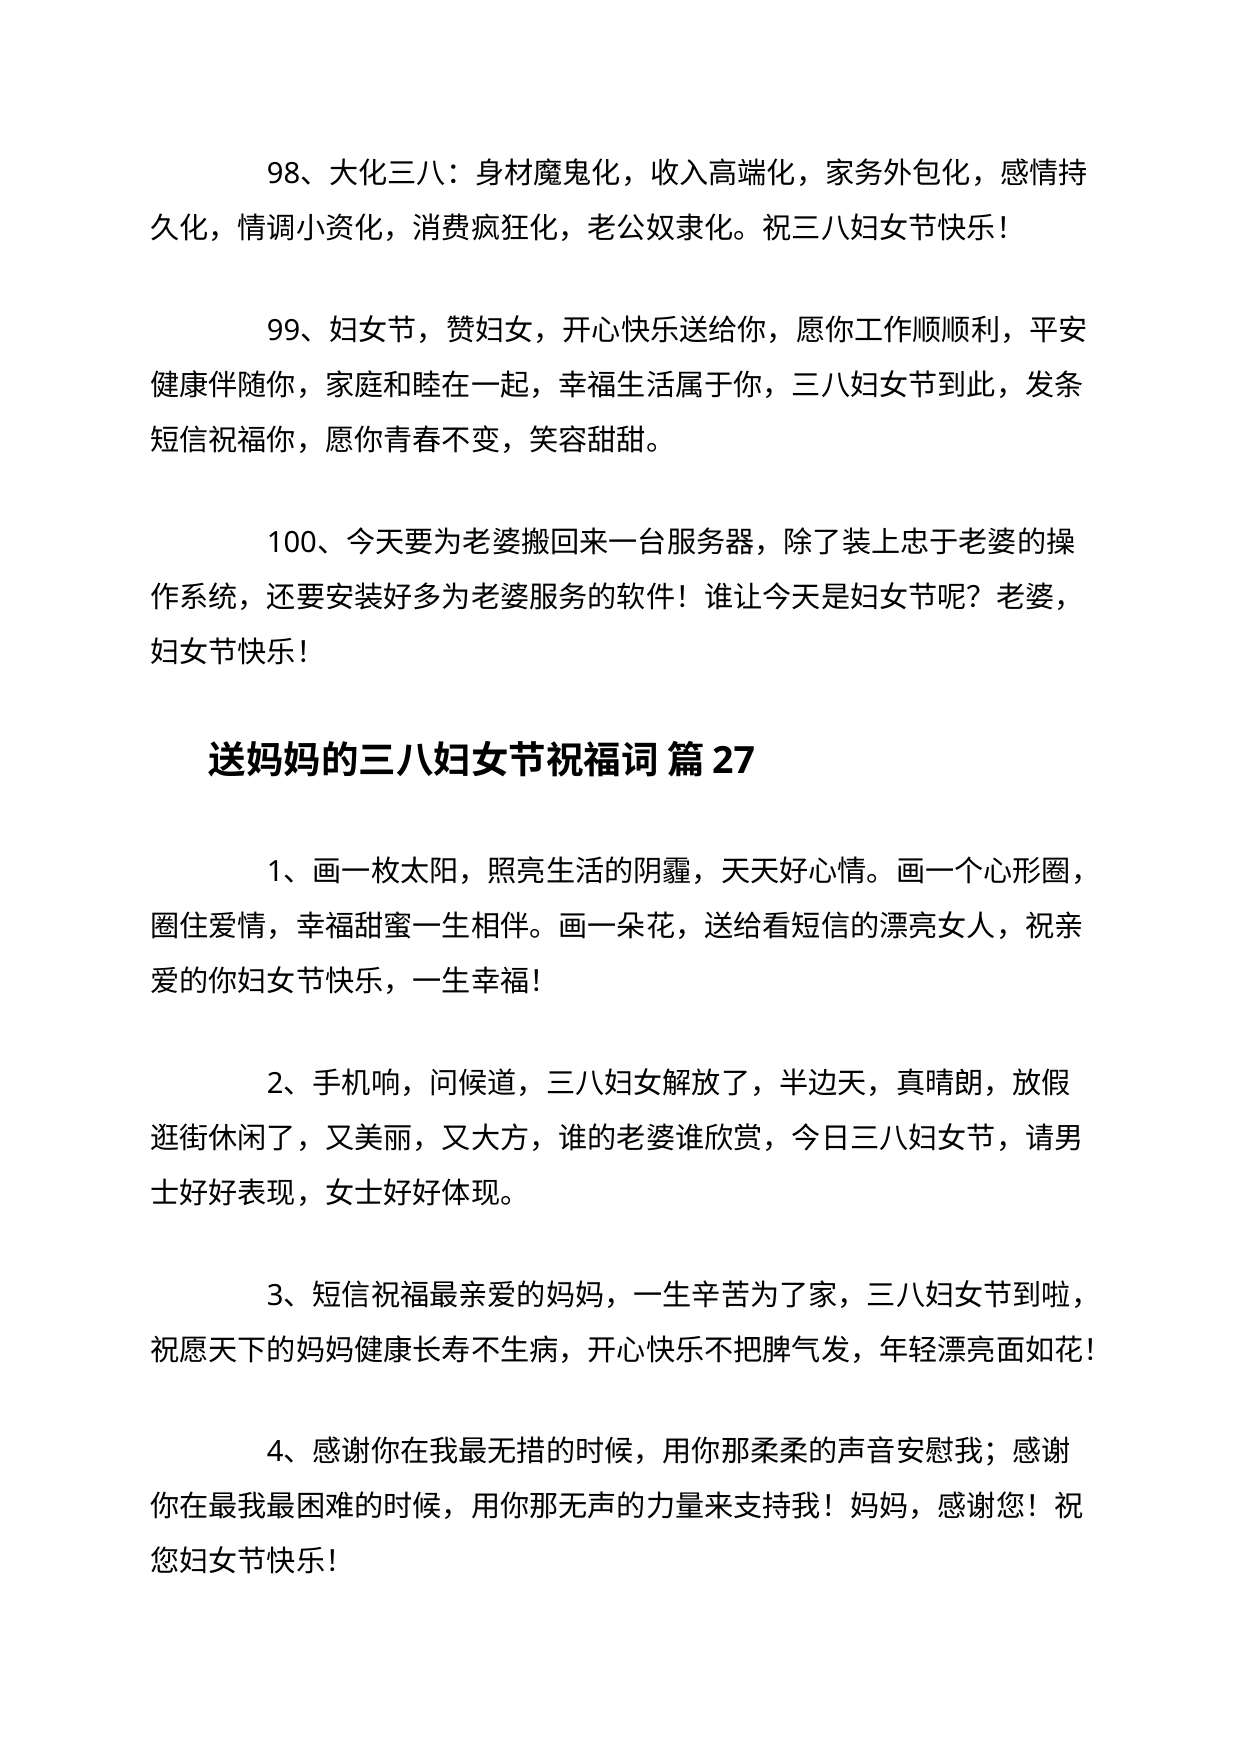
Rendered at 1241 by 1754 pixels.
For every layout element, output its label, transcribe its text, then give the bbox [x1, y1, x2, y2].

text 3、短信祝福最亲爱的妈妈，一生辛苦为了家，三八妇女节到啦，祝愿天下的妈妈健康长寿不生病，开心快乐不把脾气发，年轻漂亮面如花！ [150, 1271, 1090, 1368]
text 100、今天要为老婆搬回来一台服务器，除了装上忠于老婆的操作系统，还要安装好多为老婆服务的软件！谁让今天是妇女节呢？老婆，妇女节快乐！ [150, 518, 1090, 671]
text 4、感谢你在我最无措的时候，用你那柔柔的声音安慰我；感谢你在最我最困难的时候，用你那无声的力量来支持我！妈妈，感谢您！祝您妇女节快乐！ [150, 1428, 1090, 1580]
text 2、手机响，问候道，三八妇女解放了，半边天，真晴朗，放假逛街休闲了，又美丽，又大方，谁的老婆谁欣赏，今日三八妇女节，请男士好好表现，女士好好体现。 [150, 1059, 1090, 1212]
text 98、大化三八：身材魔鬼化，收入高端化，家务外包化，感情持久化，情调小资化，消费疯狂化，老公奴隶化。祝三八妇女节快乐！ [150, 150, 1090, 247]
text 送妈妈的三八妇女节祝福词 篇27 [150, 730, 1090, 784]
text 1、画一枚太阳，照亮生活的阴霾，天天好心情。画一个心形圈，圈住爱情，幸福甜蜜一生相伴。画一朵花，送给看短信的漂亮女人，祝亲爱的你妇女节快乐，一生幸福！ [150, 848, 1090, 1000]
text 99、妇女节，赞妇女，开心快乐送给你，愿你工作顺顺利，平安健康伴随你，家庭和睦在一起，幸福生活属于你，三八妇女节到此，发条短信祝福你，愿你青春不变，笑容甜甜。 [150, 307, 1090, 459]
